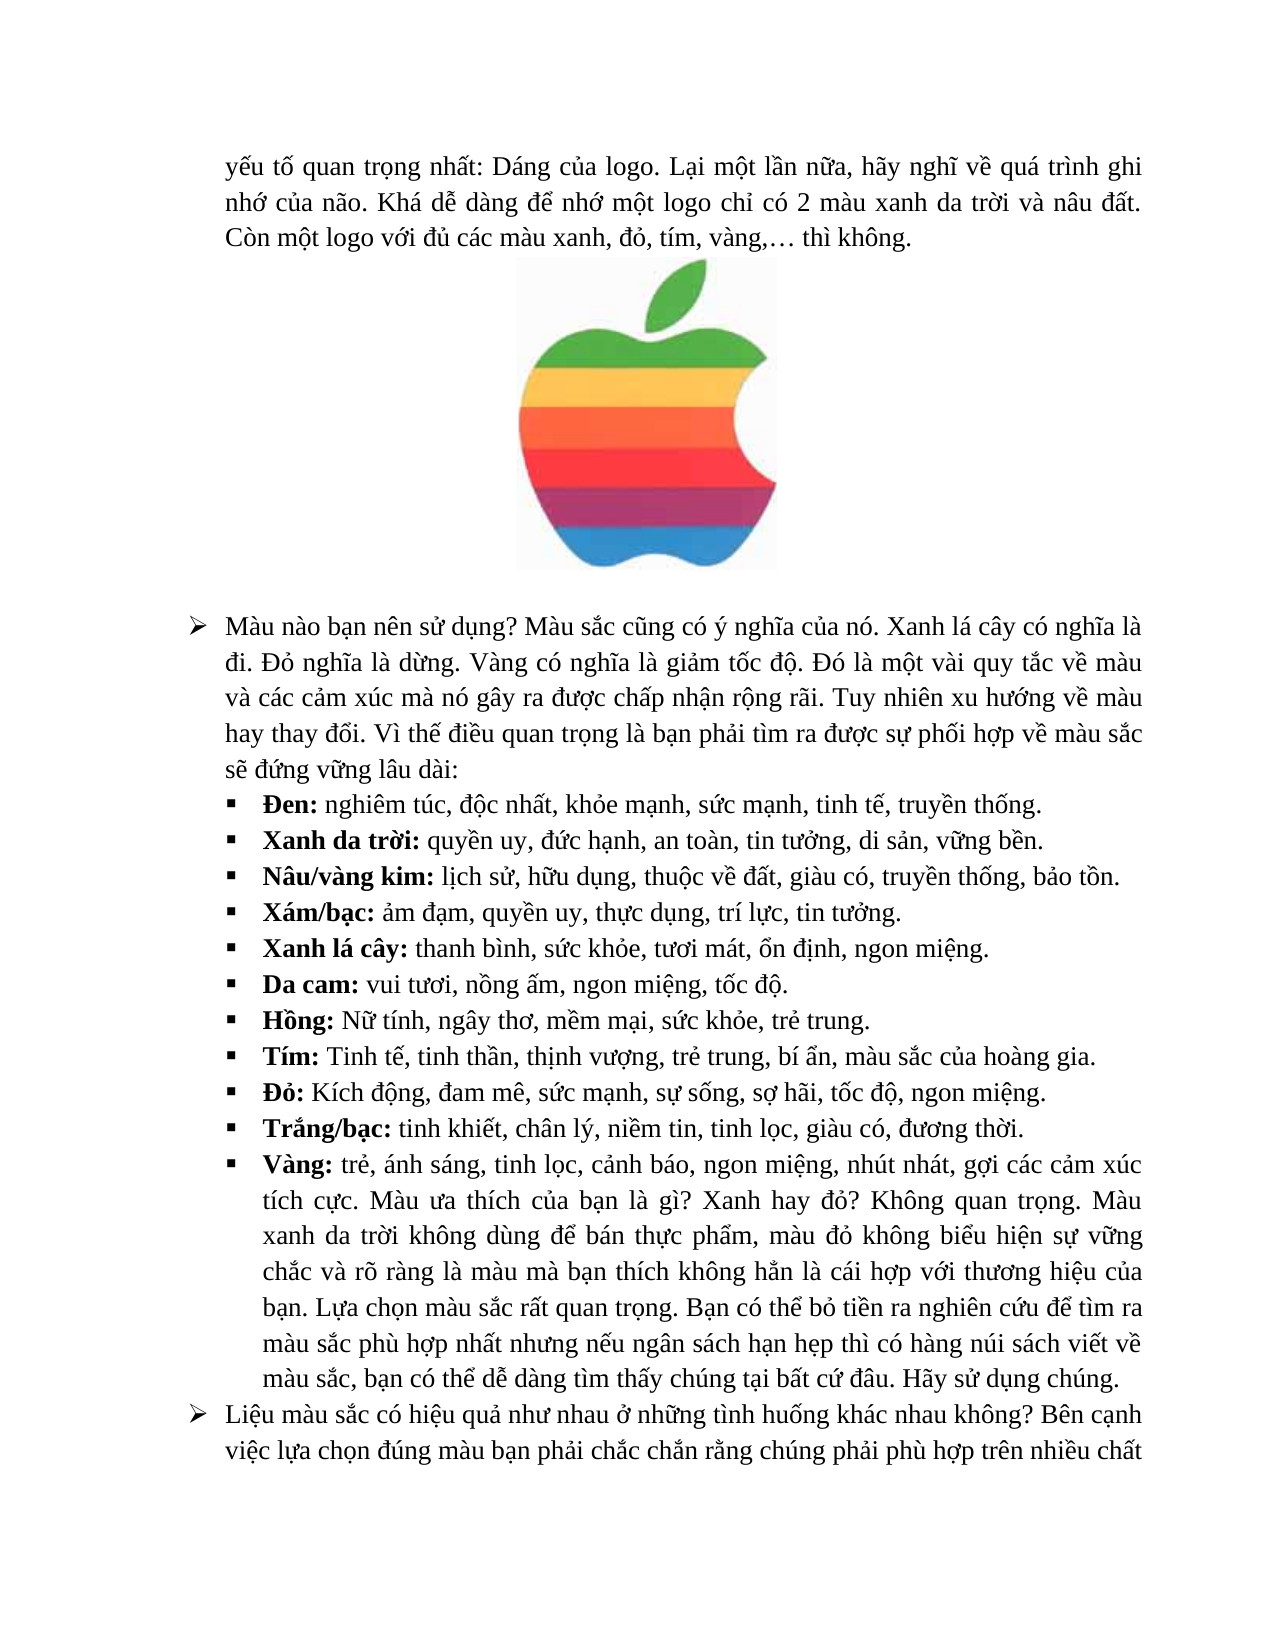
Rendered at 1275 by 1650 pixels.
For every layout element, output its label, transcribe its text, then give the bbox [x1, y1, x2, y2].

picture [516, 257, 778, 570]
list Màu nào bạn nên sử dụng? Màu sắc cũng có ý nghĩa của nó. Xanh lá cây có nghĩa là đi. Đỏ nghĩa là dừng. Vàng có nghĩa là giảm tốc độ. Đó là một vài quy tắc về màu và các cảm xúc mà nó gây ra được chấp nhận rộng rãi. Tuy nhiên xu hướng về màu hay thay đổi. Vì thế điều quan trọng là bạn phải tìm ra được sự phối hợp về màu sắc sẽ đứng vững lâu dài: [187, 610, 1144, 784]
list Hồng: Nữ tính, ngây thơ, mềm mại, sức khỏe, trẻ trung. [225, 1004, 1144, 1035]
list Tím: Tinh tế, tinh thần, thịnh vượng, trẻ trung, bí ẩn, màu sắc của hoàng gia. [225, 1040, 1144, 1071]
list Đỏ: Kích động, đam mê, sức mạnh, sự sống, sợ hãi, tốc độ, ngon miệng. [225, 1076, 1144, 1107]
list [187, 150, 1144, 253]
list Xanh lá cây: thanh bình, sức khỏe, tươi mát, ổn định, ngon miệng. [225, 932, 1144, 963]
list Trắng/bạc: tinh khiết, chân lý, niềm tin, tinh lọc, giàu có, đương thời. [225, 1112, 1144, 1143]
list Nâu/vàng kim: lịch sử, hữu dụng, thuộc về đất, giàu có, truyền thống, bảo tồn. [225, 860, 1144, 892]
list Xanh da trời: quyền uy, đức hạnh, an toàn, tin tưởng, di sản, vững bền. [225, 824, 1144, 856]
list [187, 1398, 1144, 1465]
list Đen: nghiêm túc, độc nhất, khỏe mạnh, sức mạnh, tinh tế, truyền thống. [225, 788, 1144, 820]
list Xám/bạc: ảm đạm, quyền uy, thực dụng, trí lực, tin tưởng. [225, 896, 1144, 928]
list Da cam: vui tươi, nồng ấm, ngon miệng, tốc độ. [225, 968, 1144, 999]
list Vàng: trẻ, ánh sáng, tinh lọc, cảnh báo, ngon miệng, nhút nhát, gợi các cảm xúc tích cực. Màu ưa thích của bạn là gì? Xanh hay đỏ? Không quan trọng. Màu xanh da trời không dùng để bán thực phẩm, màu đỏ không biểu hiện sự vững chắc và rõ ràng là màu mà bạn thích không hẳn là cái hợp với thương hiệu của bạn. Lựa chọn màu sắc rất quan trọng. Bạn có thể bỏ tiền ra nghiên cứu để tìm ra màu sắc phù hợp nhất nhưng nếu ngân sách hạn hẹp thì có hàng núi sách viết về màu sắc, bạn có thể dễ dàng tìm thấy chúng tại bất cứ đâu. Hãy sử dụng chúng. [225, 1148, 1144, 1393]
